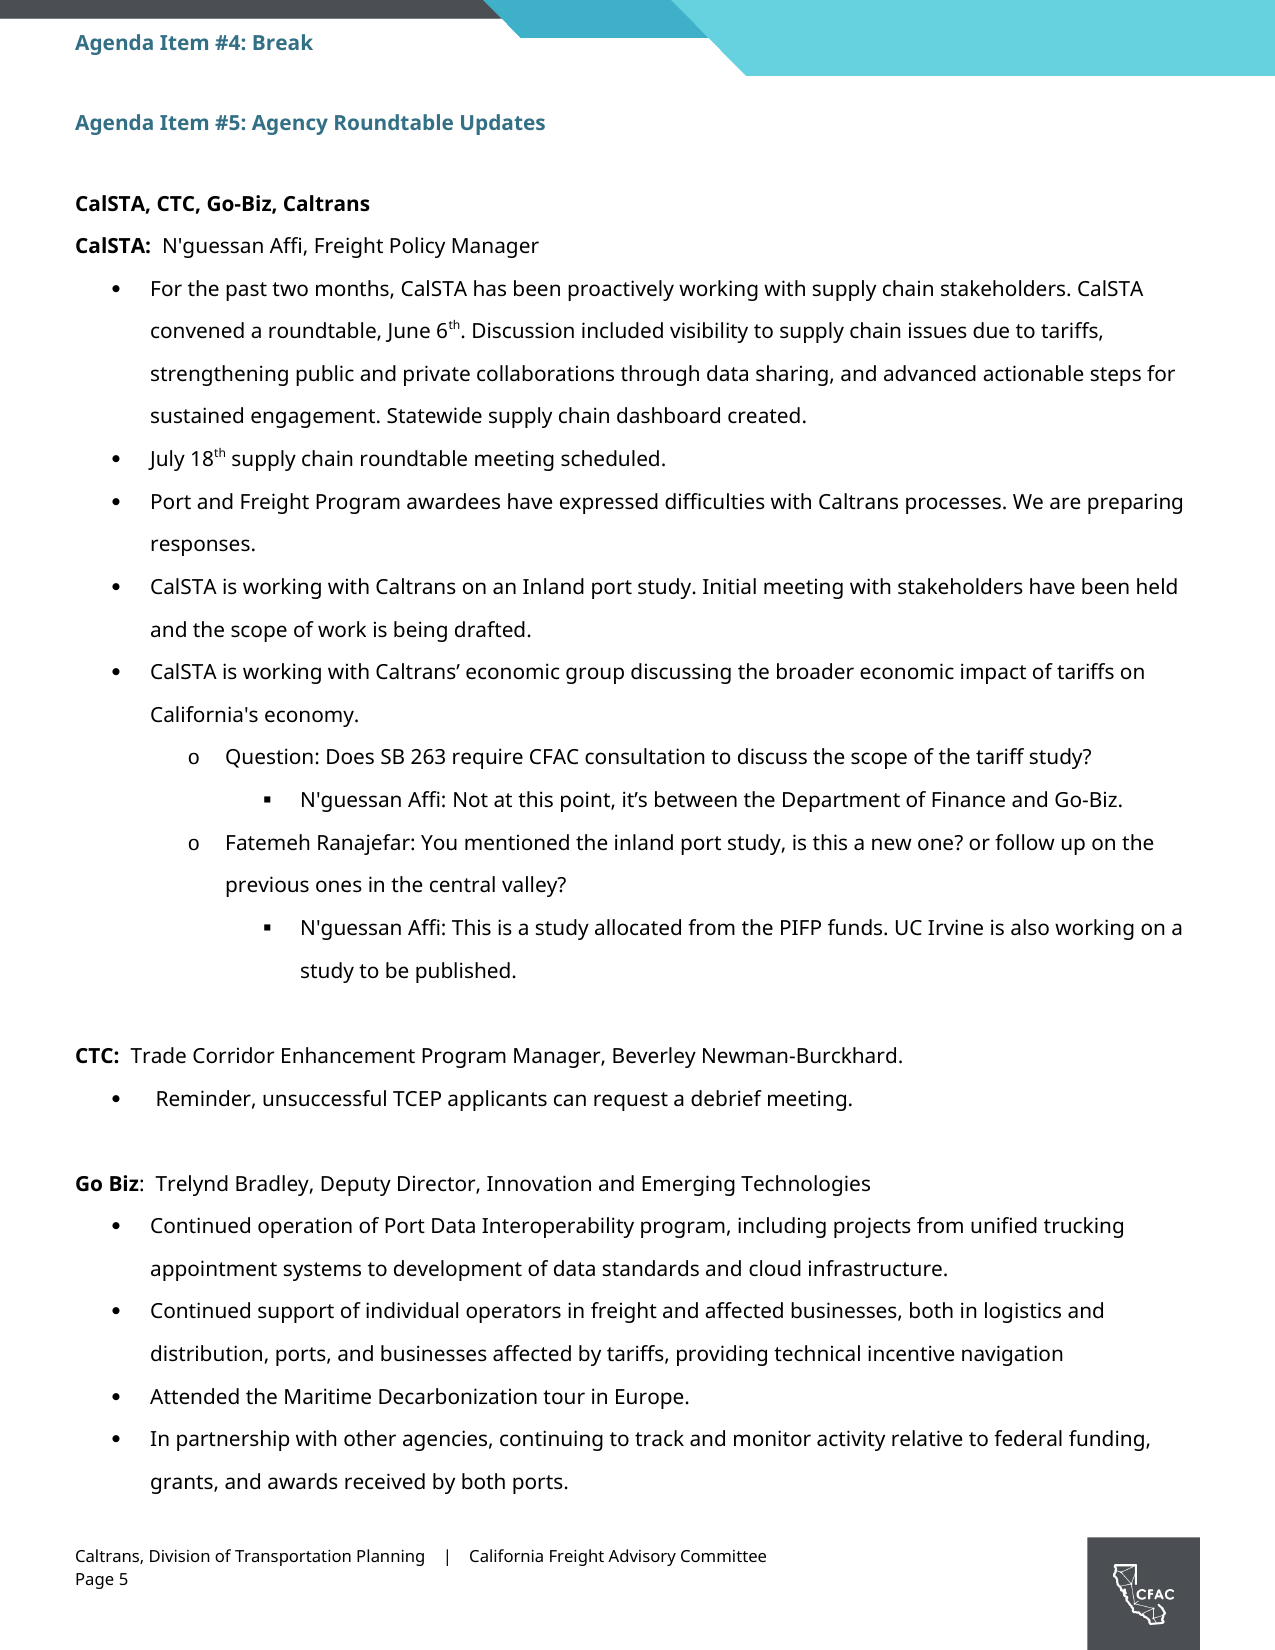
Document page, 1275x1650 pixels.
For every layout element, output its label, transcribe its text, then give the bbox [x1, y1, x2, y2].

subtitle Agenda Item #5: Agency Roundtable Updates [75, 108, 1200, 137]
list For the past two months, CalSTA has been proactively working with supply chain stakeholders. CalSTA convened a roundtable, June 6th. Discussion included visibility to supply chain issues due to tariffs, strengthening public and private collaborations through data sharing, and advanced actionable steps for sustained engagement. Statewide supply chain dashboard created. [112, 274, 1200, 430]
text CalSTA, CTC, Go-Biz, Caltrans [75, 189, 1200, 217]
list CalSTA is working with Caltrans on an Inland port study. Initial meeting with stakeholders have been held and the scope of work is being drafted. [112, 572, 1200, 643]
picture [1113, 1564, 1174, 1625]
list Port and Freight Program awardees have expressed difficulties with Caltrans processes. We are preparing responses. [112, 487, 1200, 558]
text CalSTA: N'guessan Affi, Freight Policy Manager [75, 231, 1200, 260]
list N'guessan Affi: This is a study allocated from the PIFP funds. UC Irvine is also working on a study to be published. [262, 913, 1200, 984]
text CTC: Trade Corridor Enhancement Program Manager, Beverley Newman-Burckhard. [75, 1041, 1200, 1069]
list July 18th supply chain roundtable meeting scheduled. [112, 444, 1200, 473]
list N'guessan Affi: Not at this point, it’s between the Department of Finance and Go-Biz. [262, 785, 1200, 814]
list Attended the Maritime Decarbonization tour in Europe. [112, 1382, 1200, 1410]
list CalSTA is working with Caltrans’ economic group discussing the broader economic impact of tariffs on California's economy. [112, 657, 1200, 728]
text Go Biz: Trelynd Bradley, Deputy Director, Innovation and Emerging Technologies [75, 1169, 1200, 1197]
list Question: Does SB 263 require CFAC consultation to discuss the scope of the tariff study? [187, 742, 1200, 771]
list In partnership with other agencies, continuing to track and monitor activity relative to federal funding, grants, and awards received by both ports. [112, 1424, 1200, 1496]
picture [0, 0, 1275, 76]
list Continued operation of Port Data Interoperability program, including projects from unified trucking appointment systems to development of data standards and cloud infrastructure. [112, 1211, 1200, 1282]
list Reminder, unsuccessful TCEP applicants can request a debrief meeting. [112, 1084, 1200, 1112]
subtitle Agenda Item #4: Break [75, 28, 1200, 57]
list Continued support of individual operators in freight and affected businesses, both in logistics and distribution, ports, and businesses affected by tariffs, providing technical incentive navigation [112, 1297, 1200, 1368]
list Fatemeh Ranajefar: You mentioned the inland port study, is this a new one? or follow up on the previous ones in the central valley? [187, 828, 1200, 899]
